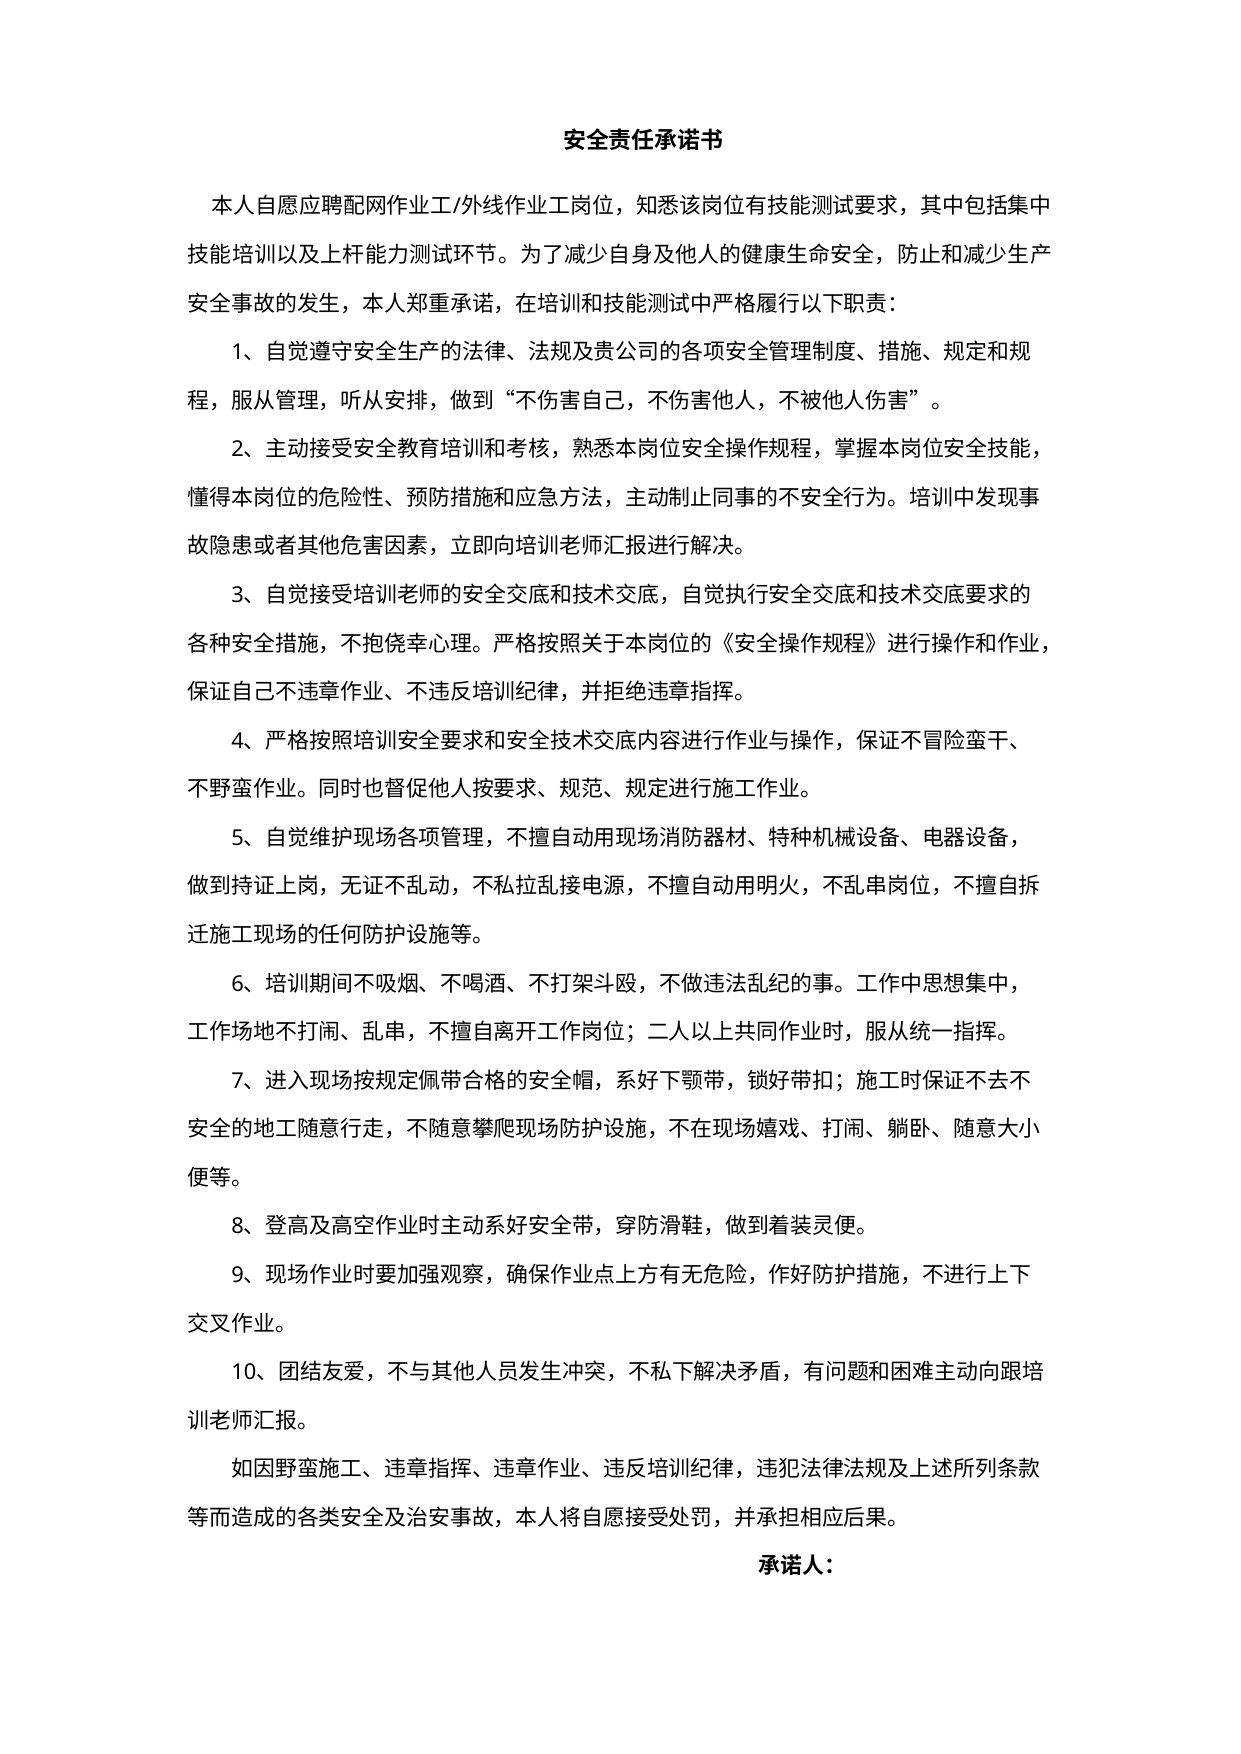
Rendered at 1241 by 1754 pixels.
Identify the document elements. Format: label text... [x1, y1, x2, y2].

text 承诺人： [187, 1548, 1053, 1580]
text 如因野蛮施工、违章指挥、违章作业、违反培训纪律，违犯法律法规及上述所列条款等而造成的各类安全及治安事故，本人将自愿接受处罚，并承担相应后果。 [187, 1451, 1053, 1532]
text 3、自觉接受培训老师的安全交底和技术交底，自觉执行安全交底和技术交底要求的各种安全措施，不抱侥幸心理。严格按照关于本岗位的《安全操作规程》进行操作和作业，保证自己不违章作业、不违反培训纪律，并拒绝违章指挥。 [187, 576, 1053, 706]
text 4、严格按照培训安全要求和安全技术交底内容进行作业与操作，保证不冒险蛮干、不野蛮作业。同时也督促他人按要求、规范、规定进行施工作业。 [187, 722, 1053, 803]
text 9、现场作业时要加强观察，确保作业点上方有无危险，作好防护措施，不进行上下交叉作业。 [187, 1256, 1053, 1338]
text 6、培训期间不吸烟、不喝酒、不打架斗殴，不做违法乱纪的事。工作中思想集中，工作场地不打闹、乱串，不擅自离开工作岗位；二人以上共同作业时，服从统一指挥。 [187, 965, 1053, 1046]
text 1、自觉遵守安全生产的法律、法规及贵公司的各项安全管理制度、措施、规定和规程，服从管理，听从安排，做到“不伤害自己，不伤害他人，不被他人伤害”。 [187, 333, 1053, 415]
text 本人自愿应聘配网作业工/外线作业工岗位，知悉该岗位有技能测试要求，其中包括集中技能培训以及上杆能力测试环节。为了减少自身及他人的健康生命安全，防止和减少生产安全事故的发生，本人郑重承诺，在培训和技能测试中严格履行以下职责： [187, 188, 1053, 318]
text 2、主动接受安全教育培训和考核，熟悉本岗位安全操作规程，掌握本岗位安全技能，懂得本岗位的危险性、预防措施和应急方法，主动制止同事的不安全行为。培训中发现事故隐患或者其他危害因素，立即向培训老师汇报进行解决。 [187, 431, 1053, 561]
text 10、团结友爱，不与其他人员发生冲突，不私下解决矛盾，有问题和困难主动向跟培训老师汇报。 [187, 1353, 1053, 1435]
text 8、登高及高空作业时主动系好安全带，穿防滑鞋，做到着装灵便。 [187, 1208, 1053, 1241]
text 5、自觉维护现场各项管理，不擅自动用现场消防器材、特种机械设备、电器设备，做到持证上岗，无证不乱动，不私拉乱接电源，不擅自动用明火，不乱串岗位，不擅自拆迁施工现场的任何防护设施等。 [187, 819, 1053, 949]
text 安全责任承诺书 [187, 106, 1053, 171]
text 7、进入现场按规定佩带合格的安全帽，系好下颚带，锁好带扣；施工时保证不去不安全的地工随意行走，不随意攀爬现场防护设施，不在现场嬉戏、打闹、躺卧、随意大小便等。 [187, 1062, 1053, 1192]
